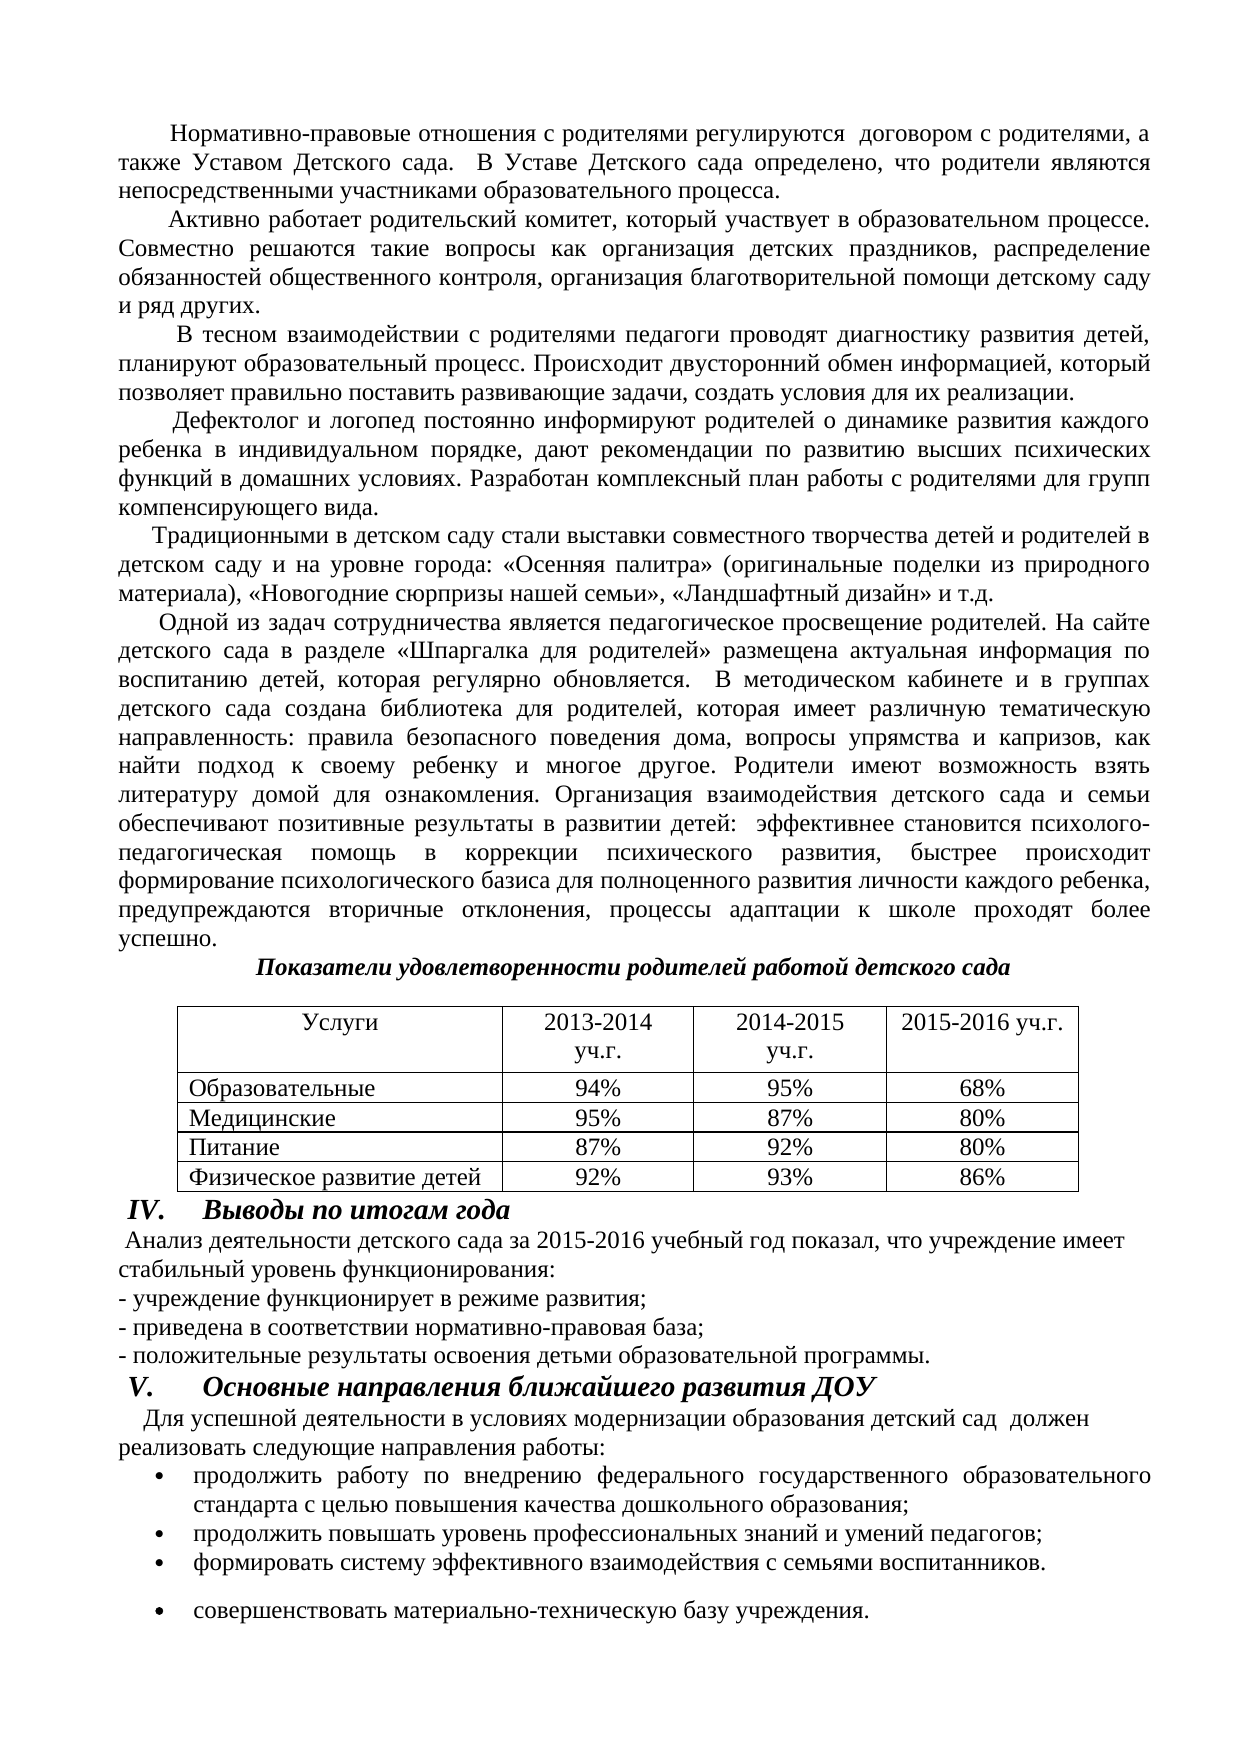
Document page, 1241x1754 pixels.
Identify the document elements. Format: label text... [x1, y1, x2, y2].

text - учреждение функционирует в режиме развития; [118, 1283, 1152, 1312]
text Нормативно-правовые отношения с родителями регулируются договором с родителями, а также Уставом Детского сада. В Уставе Детского сада определено, что родители являются непосредственными участниками образовательного процесса. [118, 118, 1152, 204]
table_cell 95% [503, 1103, 693, 1131]
table_cell 80% [887, 1103, 1078, 1131]
table_cell 80% [887, 1133, 1078, 1161]
table_cell 87% [503, 1133, 693, 1161]
table_cell 93% [694, 1162, 886, 1191]
table_header 2014-2015 уч.г. [694, 1007, 886, 1072]
list Показатели удовлетворенности родителей работой детского сада [193, 952, 1152, 981]
text Одной из задач сотрудничества является педагогическое просвещение родителей. На сайте детского сада в разделе «Шпаргалка для родителей» размещена актуальная информация по воспитанию детей, которая регулярно обновляется. В методическом кабинете и в группах детского сада создана библиотека для родителей, которая имеет различную тематическую направленность: правила безопасного поведения дома, вопросы упрямства и капризов, как найти подход к своему ребенку и многое другое. Родители имеют возможность взять литературу домой для ознакомления. Организация взаимодействия детского сада и семьи обеспечивают позитивные результаты в развитии детей: эффективнее становится психолого-педагогическая помощь в коррекции психического развития, быстрее происходит формирование психологического базиса для полноценного развития личности каждого ребенка, предупреждаются вторичные отклонения, процессы адаптации к школе проходят более успешно. [118, 607, 1152, 952]
text Анализ деятельности детского сада за 2015-2016 учебный год показал, что учреждение имеет стабильный уровень функционирования: [118, 1226, 1152, 1283]
table_cell 92% [694, 1133, 886, 1161]
text - приведена в соответствии нормативно-правовая база; [118, 1312, 1152, 1341]
text Традиционными в детском саду стали выставки совместного творчества детей и родителей в детском саду и на уровне города: «Осенняя палитра» (оригинальные поделки из природного материала), «Новогодние сюрпризы нашей семьи», «Ландшафтный дизайн» и т.д. [118, 521, 1152, 607]
list продолжить повышать уровень профессиональных знаний и умений педагогов; [156, 1518, 1152, 1547]
text Активно работает родительский комитет, который участвует в образовательном процессе. Совместно решаются такие вопросы как организация детских праздников, распределение обязанностей общественного контроля, организация благотворительной помощи детскому саду и ряд других. [118, 204, 1152, 319]
table_cell Образовательные [178, 1073, 502, 1102]
table_header 2013-2014 уч.г. [503, 1007, 693, 1072]
list Выводы по итогам года [127, 1192, 1152, 1226]
text Дефектолог и логопед постоянно информируют родителей о динамике развития каждого ребенка в индивидуальном порядке, дают рекомендации по развитию высших психических функций в домашних условиях. Разработан комплексный план работы с родителями для групп компенсирующего вида. [118, 406, 1152, 521]
list продолжить работу по внедрению федерального государственного образовательного стандарта с целью повышения качества дошкольного образования; [156, 1460, 1152, 1518]
list совершенствовать материально-техническую базу учреждения. [156, 1575, 1152, 1628]
table_header Услуги [178, 1007, 502, 1072]
table_cell Физическое развитие детей [178, 1162, 502, 1191]
text - положительные результаты освоения детьми образовательной программы. [118, 1341, 1152, 1369]
list формировать систему эффективного взаимодействия с семьями воспитанников. [156, 1547, 1152, 1575]
list Основные направления ближайшего развития ДОУ [127, 1369, 1152, 1403]
table_cell 92% [503, 1162, 693, 1191]
table_cell 86% [887, 1162, 1078, 1191]
table_cell 68% [887, 1073, 1078, 1102]
table_cell 95% [694, 1073, 886, 1102]
table_header 2015-2016 уч.г. [887, 1007, 1078, 1072]
text В тесном взаимодействии с родителями педагоги проводят диагностику развития детей, планируют образовательный процесс. Происходит двусторонний обмен информацией, который позволяет правильно поставить развивающие задачи, создать условия для их реализации. [118, 319, 1152, 406]
table_cell 87% [694, 1103, 886, 1131]
table_cell Питание [178, 1133, 502, 1161]
table_cell Медицинские [178, 1103, 502, 1131]
text Для успешной деятельности в условиях модернизации образования детский сад должен реализовать следующие направления работы: [118, 1403, 1152, 1460]
table_cell 94% [503, 1073, 693, 1102]
